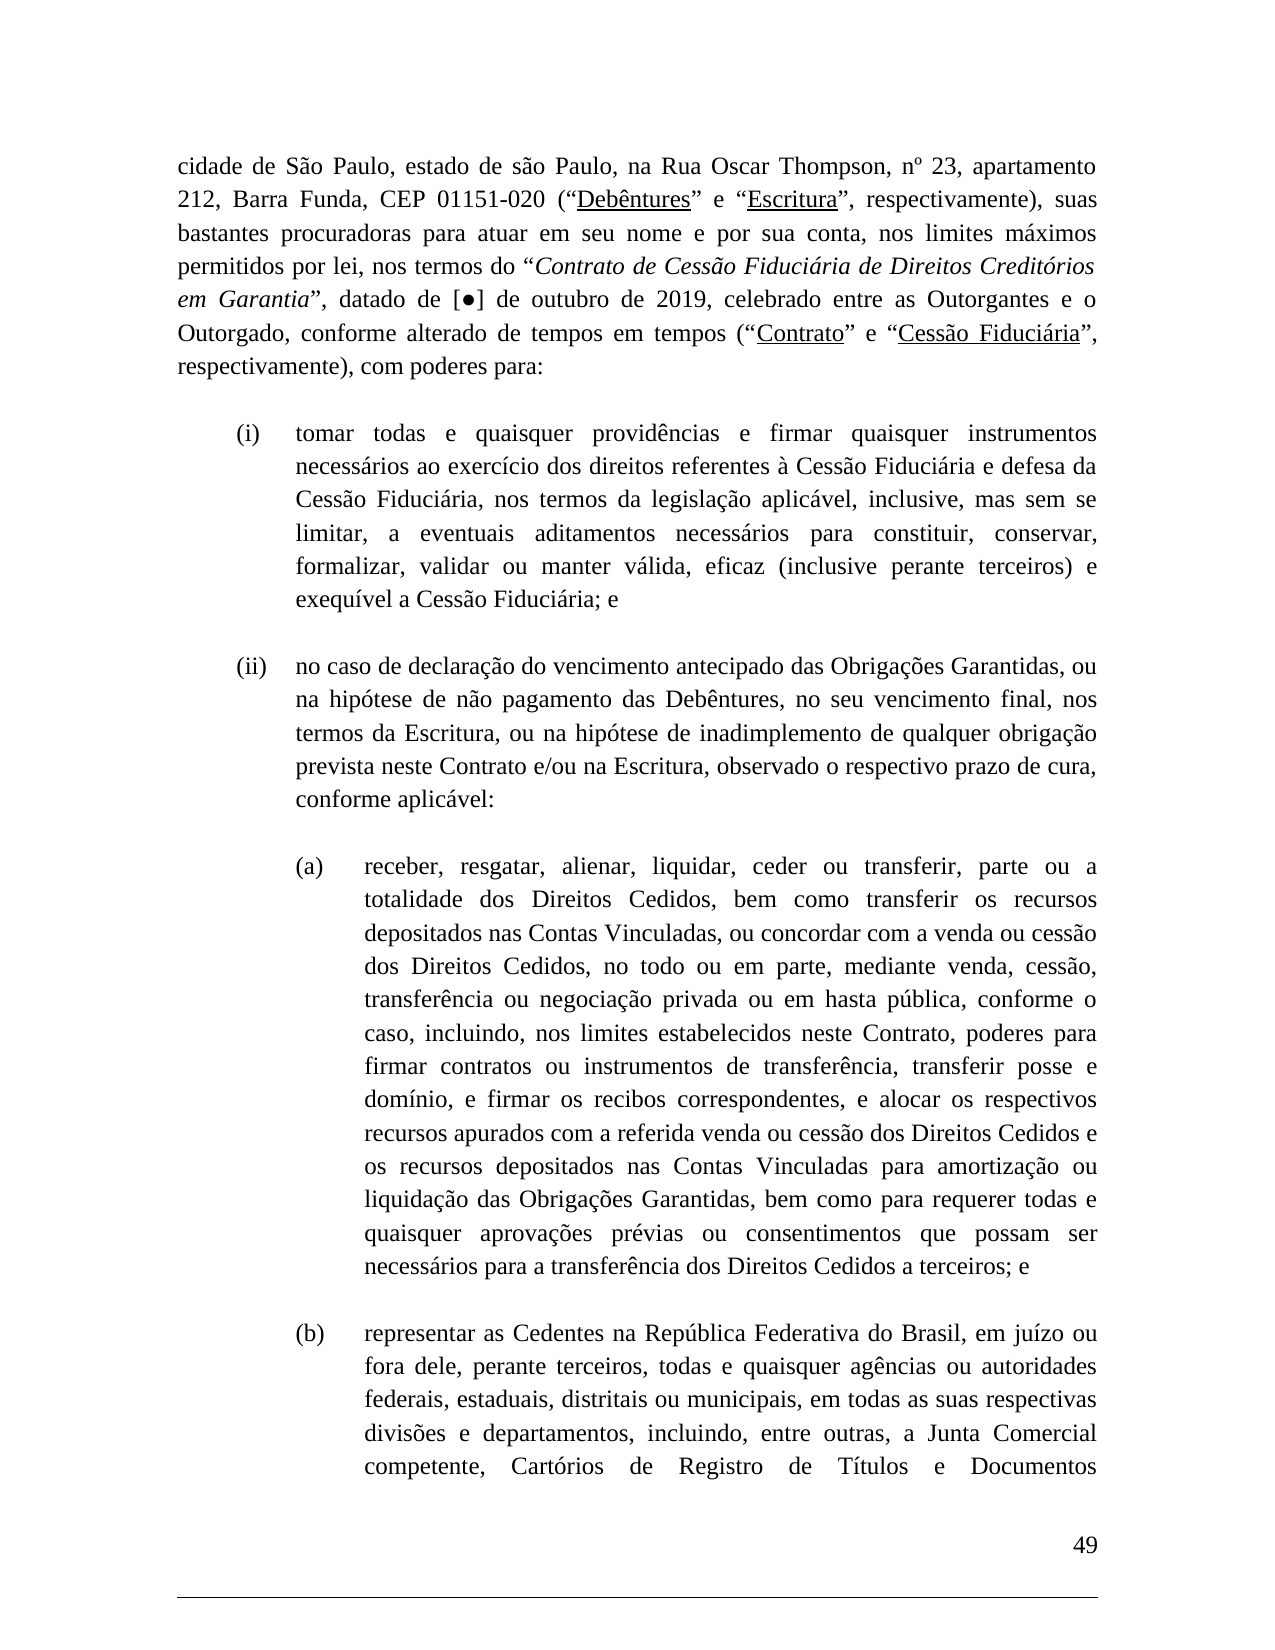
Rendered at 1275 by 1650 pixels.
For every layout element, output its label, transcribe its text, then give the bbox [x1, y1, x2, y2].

list no caso de declaração do vencimento antecipado das Obrigações Garantidas, ou na hipótese de não pagamento das Debêntures, no seu vencimento final, nos termos da Escritura, ou na hipótese de inadimplemento de qualquer obrigação prevista neste Contrato e/ou na Escritura, observado o respectivo prazo de cura, conforme aplicável: [236, 648, 1098, 814]
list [295, 1314, 1098, 1481]
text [177, 148, 1098, 381]
list receber, resgatar, alienar, liquidar, ceder ou transferir, parte ou a totalidade dos Direitos Cedidos, bem como transferir os recursos depositados nas Contas Vinculadas, ou concordar com a venda ou cessão dos Direitos Cedidos, no todo ou em parte, mediante venda, cessão, transferência ou negociação privada ou em hasta pública, conforme o caso, incluindo, nos limites estabelecidos neste Contrato, poderes para firmar contratos ou instrumentos de transferência, transferir posse e domínio, e firmar os recibos correspondentes, e alocar os respectivos recursos apurados com a referida venda ou cessão dos Direitos Cedidos e os recursos depositados nas Contas Vinculadas para amortização ou liquidação das Obrigações Garantidas, bem como para requerer todas e quaisquer aprovações prévias ou consentimentos que possam ser necessários para a transferência dos Direitos Cedidos a terceiros; e [295, 848, 1098, 1281]
list tomar todas e quaisquer providências e firmar quaisquer instrumentos necessários ao exercício dos direitos referentes à Cessão Fiduciária e defesa da Cessão Fiduciária, nos termos da legislação aplicável, inclusive, mas sem se limitar, a eventuais aditamentos necessários para constituir, conservar, formalizar, validar ou manter válida, eficaz (inclusive perante terceiros) e exequível a Cessão Fiduciária; e [236, 414, 1098, 614]
